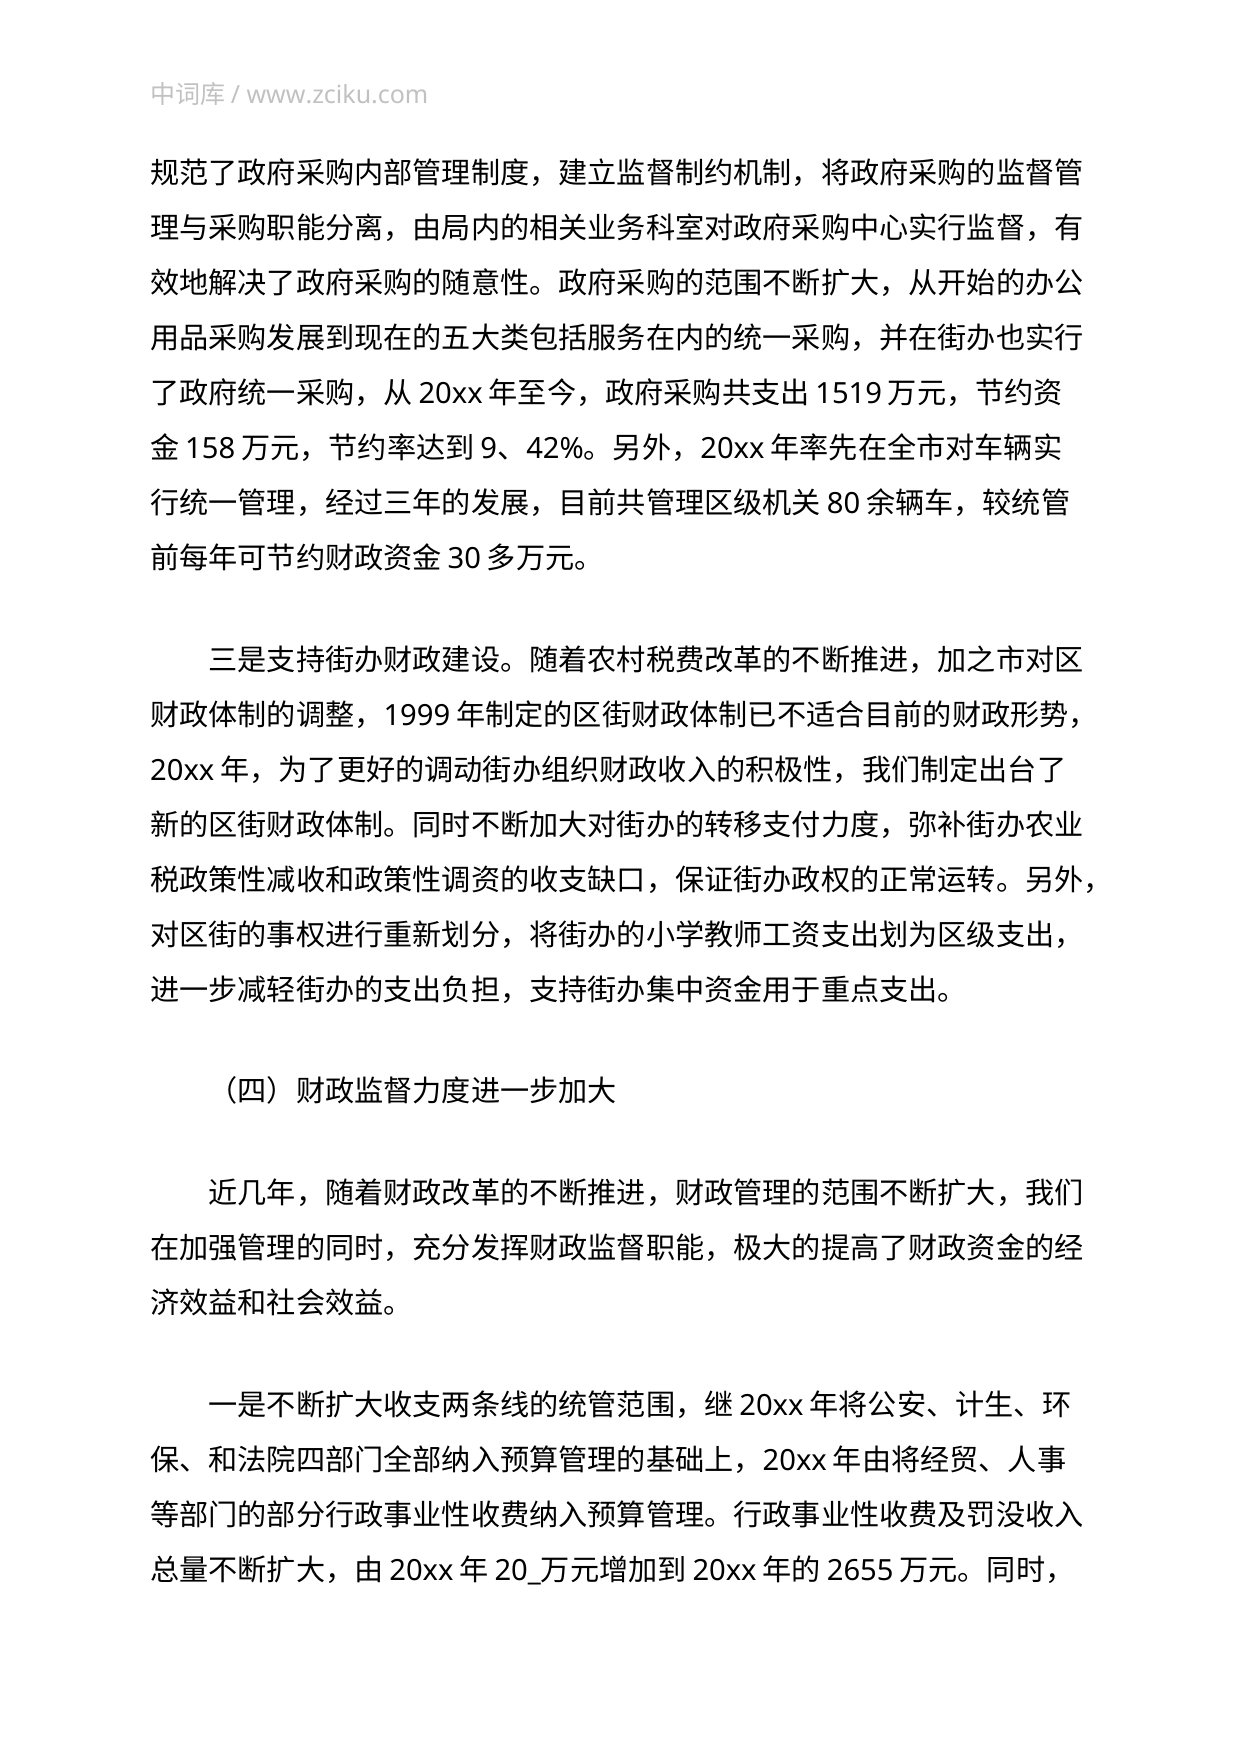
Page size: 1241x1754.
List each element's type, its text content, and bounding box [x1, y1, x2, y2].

text 近几年，随着财政改革的不断推进，财政管理的范围不断扩大，我们在加强管理的同时，充分发挥财政监督职能，极大的提高了财政资金的经济效益和社会效益。 [150, 1170, 1090, 1322]
text （四）财政监督力度进一步加大 [150, 1068, 1090, 1110]
text 三是支持街办财政建设。随着农村税费改革的不断推进，加之市对区财政体制的调整，1999年制定的区街财政体制已不适合目前的财政形势，20xx年，为了更好的调动街办组织财政收入的积极性，我们制定出台了新的区街财政体制。同时不断加大对街办的转移支付力度，弥补街办农业税政策性减收和政策性调资的收支缺口，保证街办政权的正常运转。另外，对区街的事权进行重新划分，将街办的小学教师工资支出划为区级支出，进一步减轻街办的支出负担，支持街办集中资金用于重点支出。 [150, 637, 1090, 1008]
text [150, 1381, 1090, 1588]
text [150, 150, 1090, 577]
